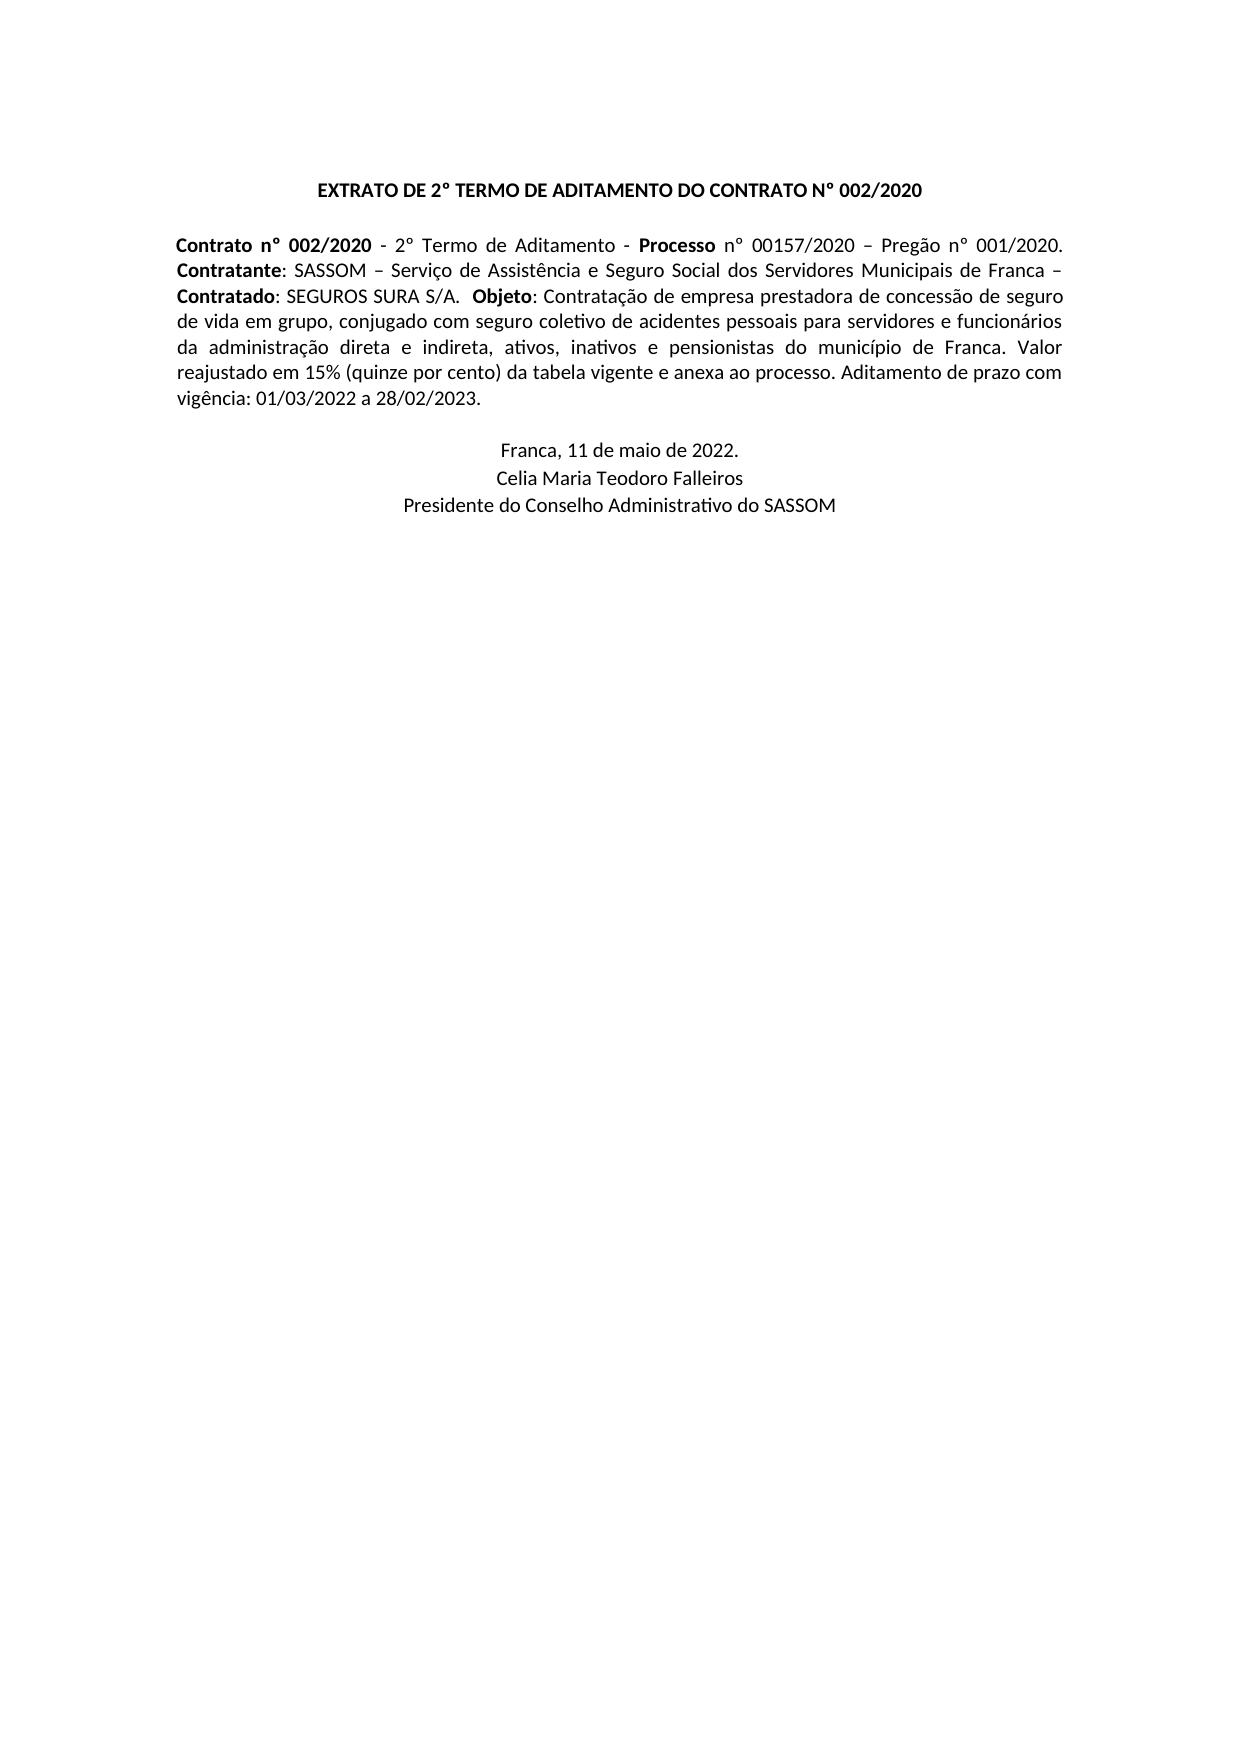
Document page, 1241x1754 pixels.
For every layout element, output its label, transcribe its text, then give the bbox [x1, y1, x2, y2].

text Franca, 11 de maio de 2022. [177, 438, 1062, 463]
text Presidente do Conselho Administrativo do SASSOM [177, 492, 1062, 518]
text Celia Maria Teodoro Falleiros [177, 465, 1063, 490]
text Contrato nº 002/2020 - 2º Termo de Aditamento - Processo nº 00157/2020 – Pregão nº 001/2020. Contratante: SASSOM – Serviço de Assistência e Seguro Social dos Servidores Municipais de Franca – Contratado: SEGUROS SURA S/A. Objeto: Contratação de empresa prestadora de concessão de seguro de vida em grupo, conjugado com seguro coletivo de acidentes pessoais para servidores e funcionários da administração direta e indireta, ativos, inativos e pensionistas do município de Franca. Valor reajustado em 15% (quinze por cento) da tabela vigente e anexa ao processo. Aditamento de prazo com vigência: 01/03/2022 a 28/02/2023. [176, 232, 1064, 410]
text EXTRATO DE 2º TERMO DE ADITAMENTO DO CONTRATO Nº 002/2020 [177, 177, 1063, 203]
